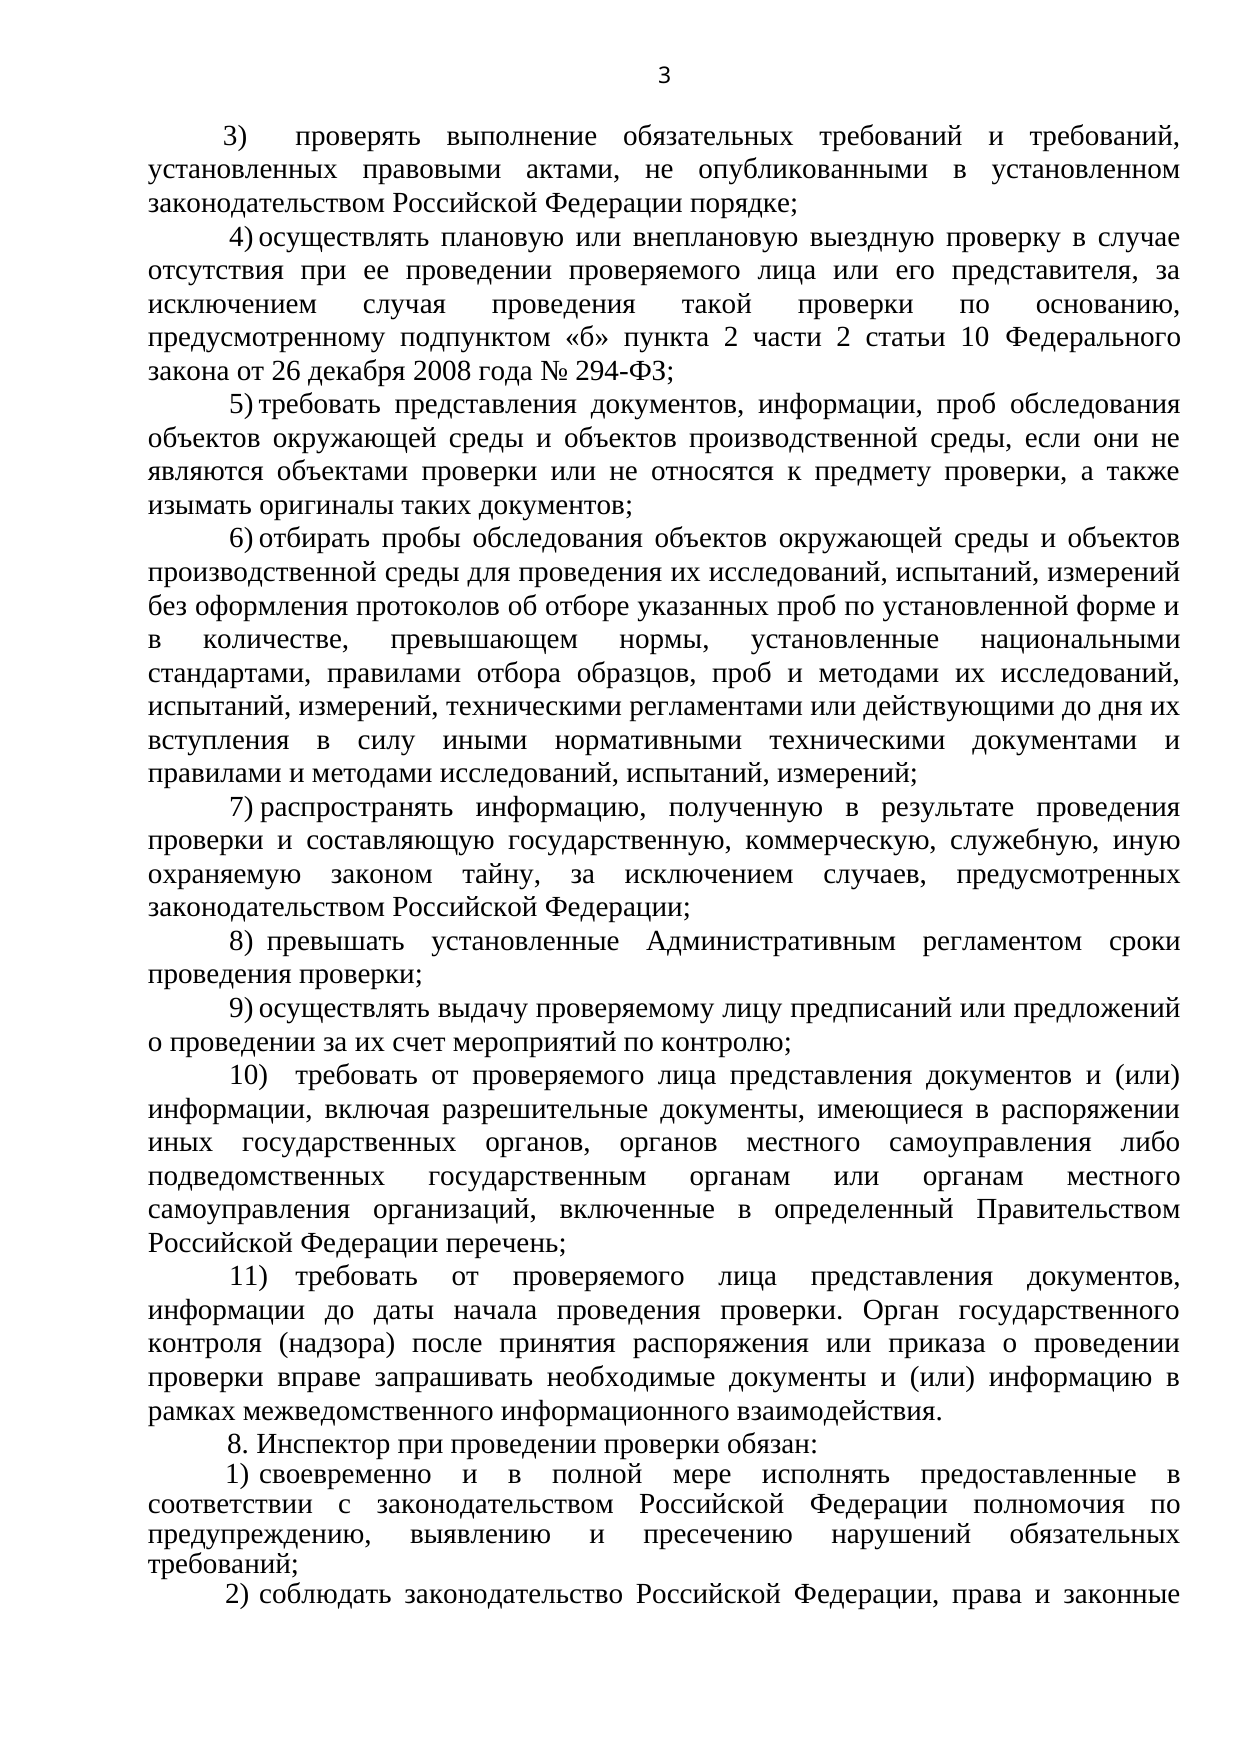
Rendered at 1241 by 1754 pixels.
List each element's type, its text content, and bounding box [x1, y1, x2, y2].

text 8. Инспектор при проведении проверки обязан: [227, 1426, 1181, 1460]
list своевременно и в полной мере исполнять предоставленные в соответствии с законодательством Российской Федерации полномочия по предупреждению, выявлению и пресечению нарушений обязательных требований; [148, 1460, 1181, 1579]
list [148, 1579, 1181, 1609]
list осуществлять выдачу проверяемому лицу предписаний или предложений о проведении за их счет мероприятий по контролю; [148, 990, 1181, 1057]
list осуществлять плановую или внеплановую выездную проверку в случае отсутствия при ее проведении проверяемого лица или его представителя, за исключением случая проведения такой проверки по основанию, предусмотренному подпунктом «б» пункта 2 части 2 статьи 10 Федерального закона от 26 декабря 2008 года № 294-ФЗ; [148, 219, 1181, 386]
list требовать представления документов, информации, проб обследования объектов окружающей среды и объектов производственной среды, если они не являются объектами проверки или не относятся к предмету проверки, а также изымать оригиналы таких документов; [148, 386, 1181, 521]
list распространять информацию, полученную в результате проведения проверки и составляющую государственную, коммерческую, служебную, иную охраняемую законом тайну, за исключением случаев, предусмотренных законодательством Российской Федерации; [148, 789, 1181, 923]
list отбирать пробы обследования объектов окружающей среды и объектов производственной среды для проведения их исследований, испытаний, измерений без оформления протоколов об отборе указанных проб по установленной форме и в количестве, превышающем нормы, установленные национальными стандартами, правилами отбора образцов, проб и методами их исследований, испытаний, измерений, техническими регламентами или действующими до дня их вступления в силу иными нормативными техническими документами и правилами и методами исследований, испытаний, измерений; [148, 521, 1181, 789]
list требовать от проверяемого лица представления документов, информации до даты начала проведения проверки. Орган государственного контроля (надзора) после принятия распоряжения или приказа о проведении проверки вправе запрашивать необходимые документы и (или) информацию в рамках межведомственного информационного взаимодействия. [148, 1258, 1181, 1426]
list проверять выполнение обязательных требований и требований, установленных правовыми актами, не опубликованными в установленном законодательством Российской Федерации порядке; [148, 118, 1181, 219]
list превышать установленные Административным регламентом сроки проведения проверки; [148, 923, 1181, 990]
list требовать от проверяемого лица представления документов и (или) информации, включая разрешительные документы, имеющиеся в распоряжении иных государственных органов, органов местного самоуправления либо подведомственных государственным органам или органам местного самоуправления организаций, включенные в определенный Правительством Российской Федерации перечень; [148, 1057, 1181, 1258]
